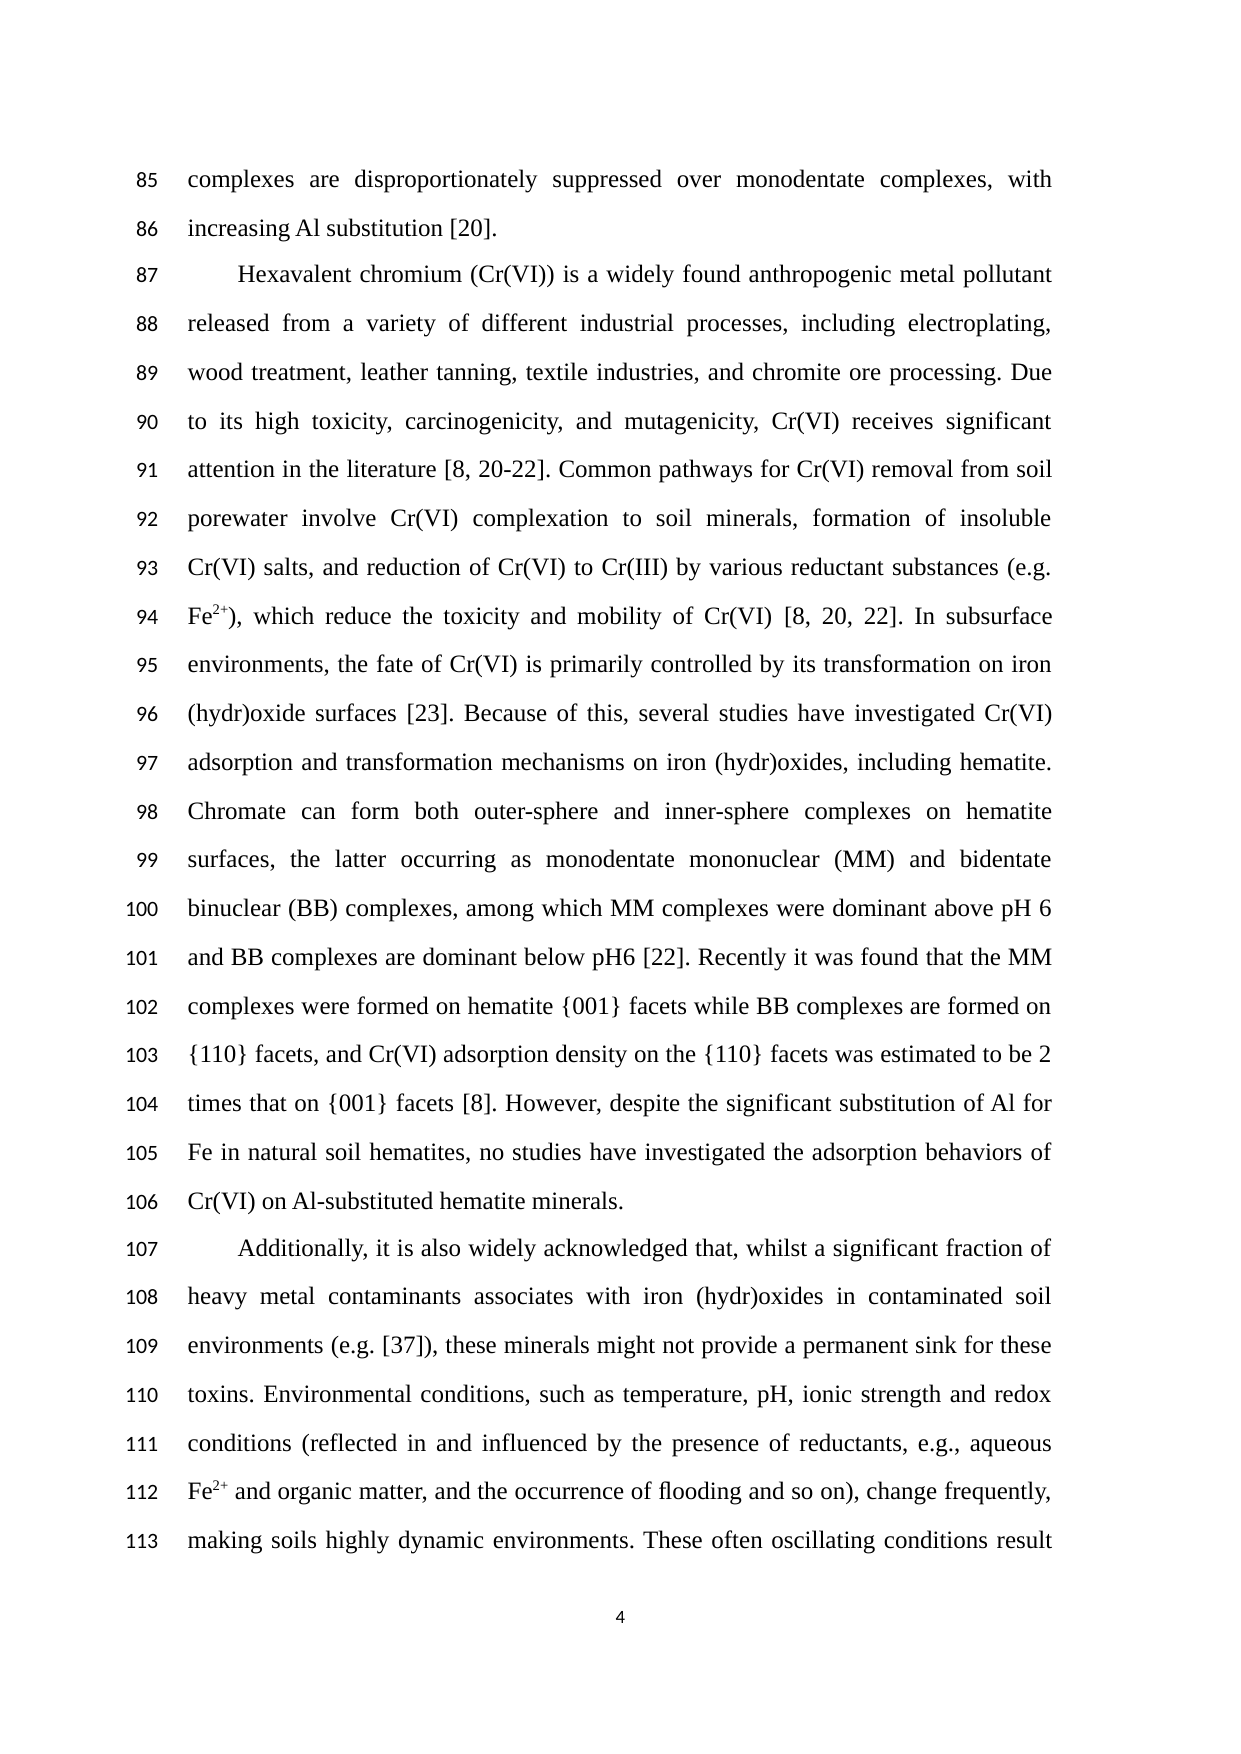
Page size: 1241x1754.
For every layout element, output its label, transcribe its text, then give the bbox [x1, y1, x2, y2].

list Hexavalent chromium (Cr(VI)) is a widely found anthropogenic metal pollutant released from a variety of different industrial processes, including electroplating, wood treatment, leather tanning, textile industries, and chromite ore processing. Due to its high toxicity, carcinogenicity, and mutagenicity, Cr(VI) receives significant attention in the literature [8, 20-22]. Common pathways for Cr(VI) removal from soil porewater involve Cr(VI) complexation to soil minerals, formation of insoluble Cr(VI) salts, and reduction of Cr(VI) to Cr(III) by various reductant substances (e.g. Fe2+), which reduce the toxicity and mobility of Cr(VI) [8, 20, 22]. In subsurface environments, the fate of Cr(VI) is primarily controlled by its transformation on iron (hydr)oxide surfaces [23]. Because of this, several studies have investigated Cr(VI) adsorption and transformation mechanisms on iron (hydr)oxides, including hematite. Chromate can form both outer-sphere and inner-sphere complexes on hematite surfaces, the latter occurring as monodentate mononuclear (MM) and bidentate binuclear (BB) complexes, among which MM complexes were dominant above pH 6 and BB complexes are dominant below pH6 [22]. Recently it was found that the MM complexes were formed on hematite {001} facets while BB complexes are formed on {110} facets, and Cr(VI) adsorption density on the {110} facets was estimated to be 2 times that on {001} facets [8]. However, despite the significant substitution of Al for Fe in natural soil hematites, no studies have investigated the adsorption behaviors of Cr(VI) on Al-substituted hematite minerals. [187, 258, 1053, 1216]
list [187, 1231, 1053, 1556]
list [187, 162, 1053, 243]
